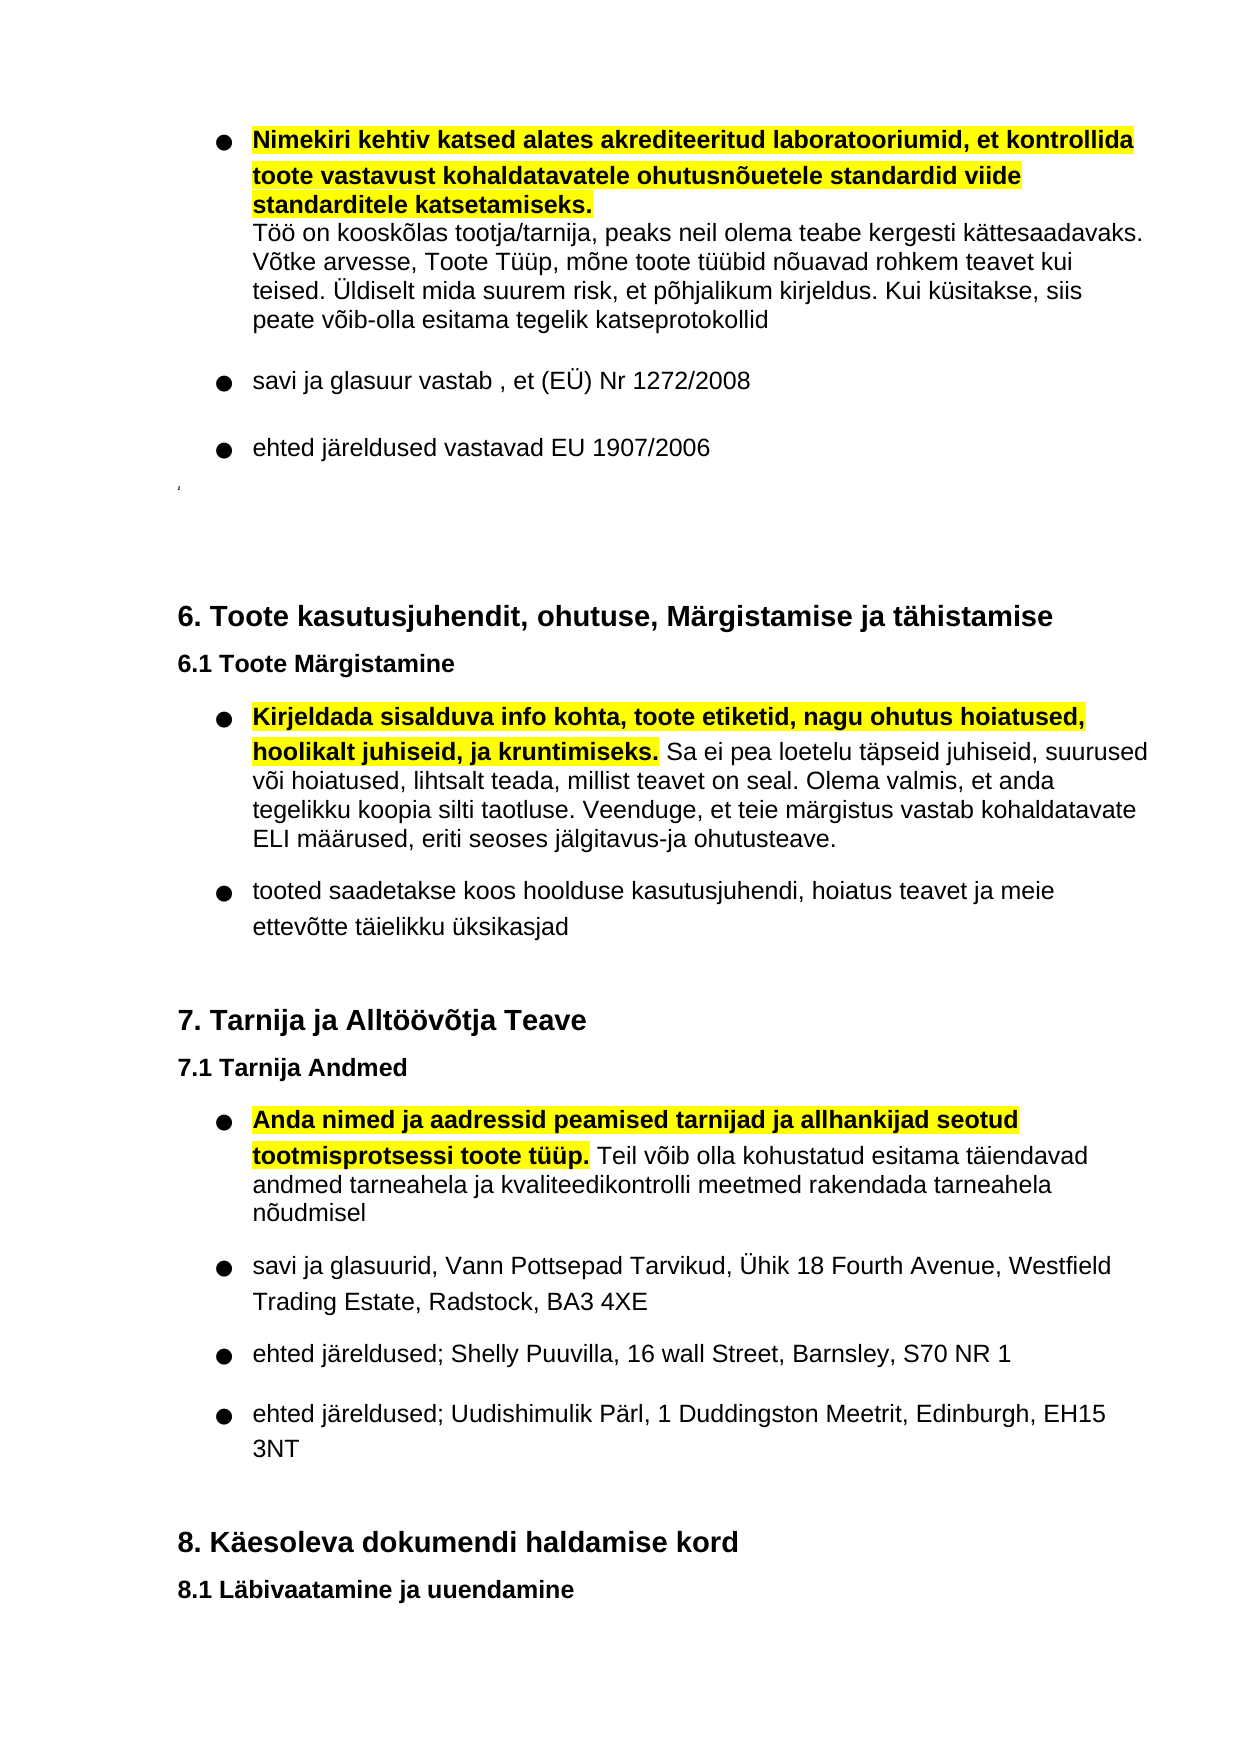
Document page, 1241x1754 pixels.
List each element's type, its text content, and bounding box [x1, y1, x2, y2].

list savi ja glasuur vastab , et (EÜ) Nr 1272/2008 [215, 358, 1152, 401]
text 6.1 Toote Märgistamine [177, 649, 1152, 678]
list Kirjeldada sisalduva info kohta, toote etiketid, nagu ohutus hoiatused, hoolikalt juhiseid, ja kruntimiseks. Sa ei pea loetelu täpseid juhiseid, suurused või hoiatused, lihtsalt teada, millist teavet on seal. Olema valmis, et anda tegelikku koopia silti taotluse. Veenduge, et teie märgistus vastab kohaldatavate ELI määrused, eriti seoses jälgitavus-ja ohutusteave. [215, 694, 1152, 852]
list tooted saadetakse koos hoolduse kasutusjuhendi, hoiatus teavet ja meie ettevõtte täielikku üksikasjad [215, 869, 1152, 940]
text 6. Toote kasutusjuhendit, ohutuse, Märgistamise ja tähistamise [177, 599, 1152, 632]
text 7.1 Tarnija Andmed [177, 1053, 1152, 1081]
list savi ja glasuurid, Vann Pottsepad Tarvikud, Ühik 18 Fourth Avenue, Westfield Trading Estate, Radstock, BA3 4XE [215, 1244, 1152, 1315]
list Anda nimed ja aadressid peamised tarnijad ja allhankijad seotud tootmisprotsessi toote tüüp. Teil võib olla kohustatud esitama täiendavad andmed tarneahela ja kvaliteedikontrolli meetmed rakendada tarneahela nõudmisel [215, 1098, 1152, 1227]
text 7. Tarnija ja Alltöövõtja Teave [177, 1002, 1152, 1036]
text 8. Käesoleva dokumendi haldamise kord [177, 1525, 1152, 1558]
text 8.1 Läbivaatamine ja uuendamine [177, 1575, 1152, 1604]
list ehted järeldused vastavad EU 1907/2006 [215, 426, 1152, 469]
list Nimekiri kehtiv katsed alates akrediteeritud laboratooriumid, et kontrollida toote vastavust kohaldatavatele ohutusnõuetele standardid viide standarditele katsetamiseks. Töö on kooskõlas tootja/tarnija, peaks neil olema teabe kergesti kättesaadavaks. Võtke arvesse, Toote Tüüp, mõne toote tüübid nõuavad rohkem teavet kui teised. Üldiselt mida suurem risk, et põhjalikum kirjeldus. Kui küsitakse, siis peate võib-olla esitama tegelik katseprotokollid [215, 118, 1152, 333]
list ehted järeldused; Uudishimulik Pärl, 1 Duddingston Meetrit, Edinburgh, EH15 3NT [215, 1391, 1152, 1463]
list ehted järeldused; Shelly Puuvilla, 16 wall Street, Barnsley, S70 NR 1 [215, 1332, 1152, 1374]
